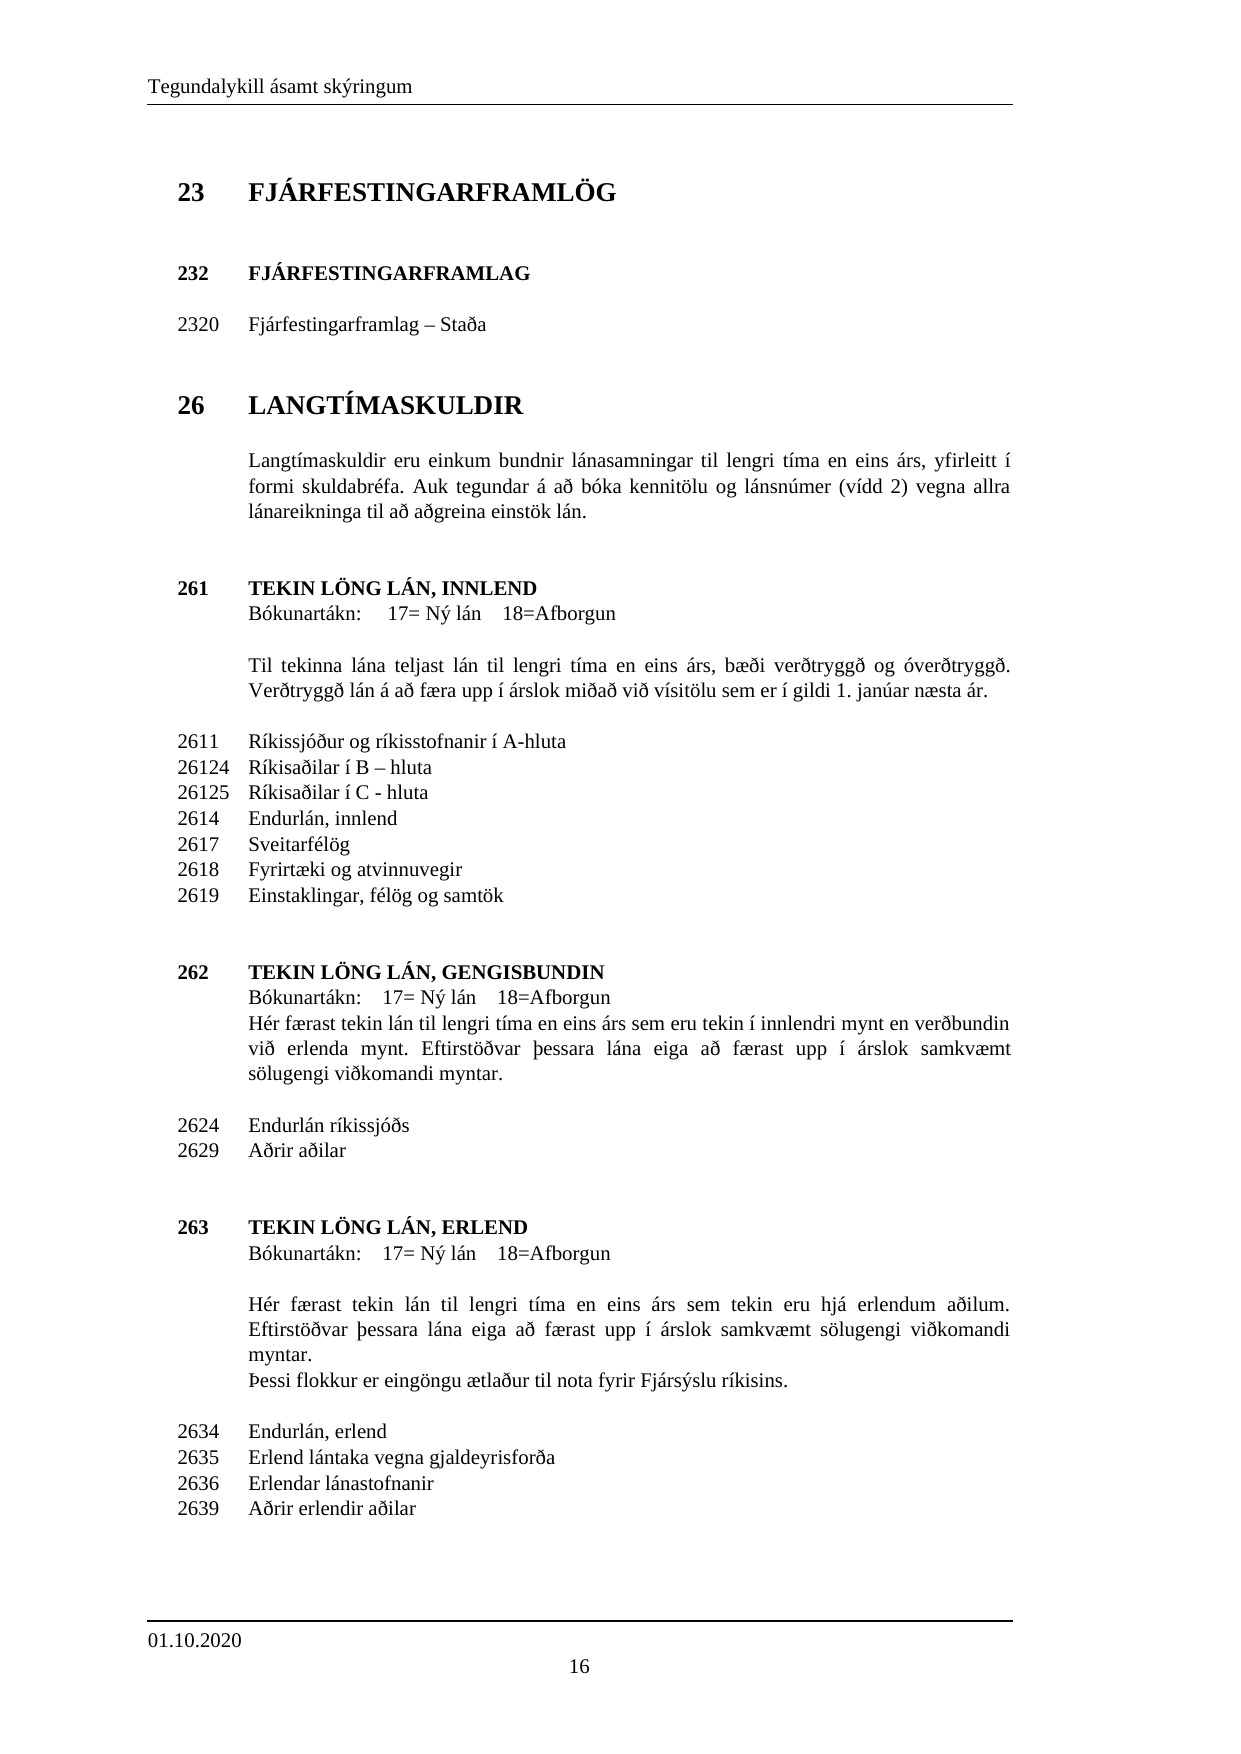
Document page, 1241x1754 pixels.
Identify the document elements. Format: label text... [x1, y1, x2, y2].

text 232 FJÁRFESTINGARFRAMLAG [177, 261, 1012, 285]
text 2617 Sveitarfélög [177, 831, 1012, 856]
text 2636 Erlendar lánastofnanir [177, 1470, 1012, 1494]
text 2619 Einstaklingar, félög og samtök [177, 883, 1012, 907]
text 2618 Fyrirtæki og atvinnuvegir [177, 857, 1012, 881]
text 2634 Endurlán, erlend [177, 1419, 1012, 1443]
text 2611 Ríkissjóður og ríkisstofnanir í A-hluta [177, 729, 1012, 753]
text 263 TEKIN LÖNG LÁN, ERLEND [177, 1215, 1012, 1239]
text 2614 Endurlán, innlend [177, 806, 1012, 830]
text Bókunartákn: 17= Ný lán 18=Afborgun [177, 1241, 1012, 1265]
text 261 TEKIN LÖNG LÁN, INNLEND [177, 576, 1012, 600]
text 2629 Aðrir aðilar [177, 1138, 1012, 1162]
text 2320 Fjárfestingarframlag – Staða [177, 312, 1012, 336]
text Til tekinna lána teljast lán til lengri tíma en eins árs, bæði verðtryggð og óverðtryggð. Verðtryggð lán á að færa upp í árslok miðað við vísitölu sem er í gildi 1. janúar næsta ár. [248, 652, 1012, 702]
text 2639 Aðrir erlendir aðilar [177, 1496, 1012, 1520]
text Langtímaskuldir eru einkum bundnir lánasamningar til lengri tíma en eins árs, yfirleitt í formi skuldabréfa. Auk tegundar á að bóka kennitölu og lánsnúmer (vídd 2) vegna allra lánareikninga til að aðgreina einstök lán. [248, 448, 1012, 523]
text Bókunartákn: 17= Ný lán 18=Afborgun [177, 601, 1012, 625]
text 262 TEKIN LÖNG LÁN, GENGISBUNDIN [177, 959, 1012, 984]
text 26125 Ríkisaðilar í C - hluta [177, 780, 1012, 804]
subtitle 23 FJÁRFESTINGARFRAMLÖG [177, 176, 1012, 207]
text Hér færast tekin lán til lengri tíma en eins árs sem tekin eru hjá erlendum aðilum. Eftirstöðvar þessara lána eiga að færast upp í árslok samkvæmt sölugengi viðkomandi myntar. [248, 1292, 1012, 1366]
text 26124 Ríkisaðilar í B – hluta [177, 754, 1012, 779]
text Þessi flokkur er eingöngu ætlaður til nota fyrir Fjársýslu ríkisins. [177, 1368, 1012, 1392]
text Hér færast tekin lán til lengri tíma en eins árs sem eru tekin í innlendri mynt en verðbundin við erlenda mynt. Eftirstöðvar þessara lána eiga að færast upp í árslok samkvæmt sölugengi viðkomandi myntar. [248, 1011, 1012, 1085]
text 2624 Endurlán ríkissjóðs [177, 1112, 1012, 1137]
subtitle 26 LANGTÍMASKULDIR [177, 389, 1012, 420]
text 2635 Erlend lántaka vegna gjaldeyrisforða [177, 1445, 1012, 1469]
text Bókunartákn: 17= Ný lán 18=Afborgun [177, 985, 1012, 1009]
